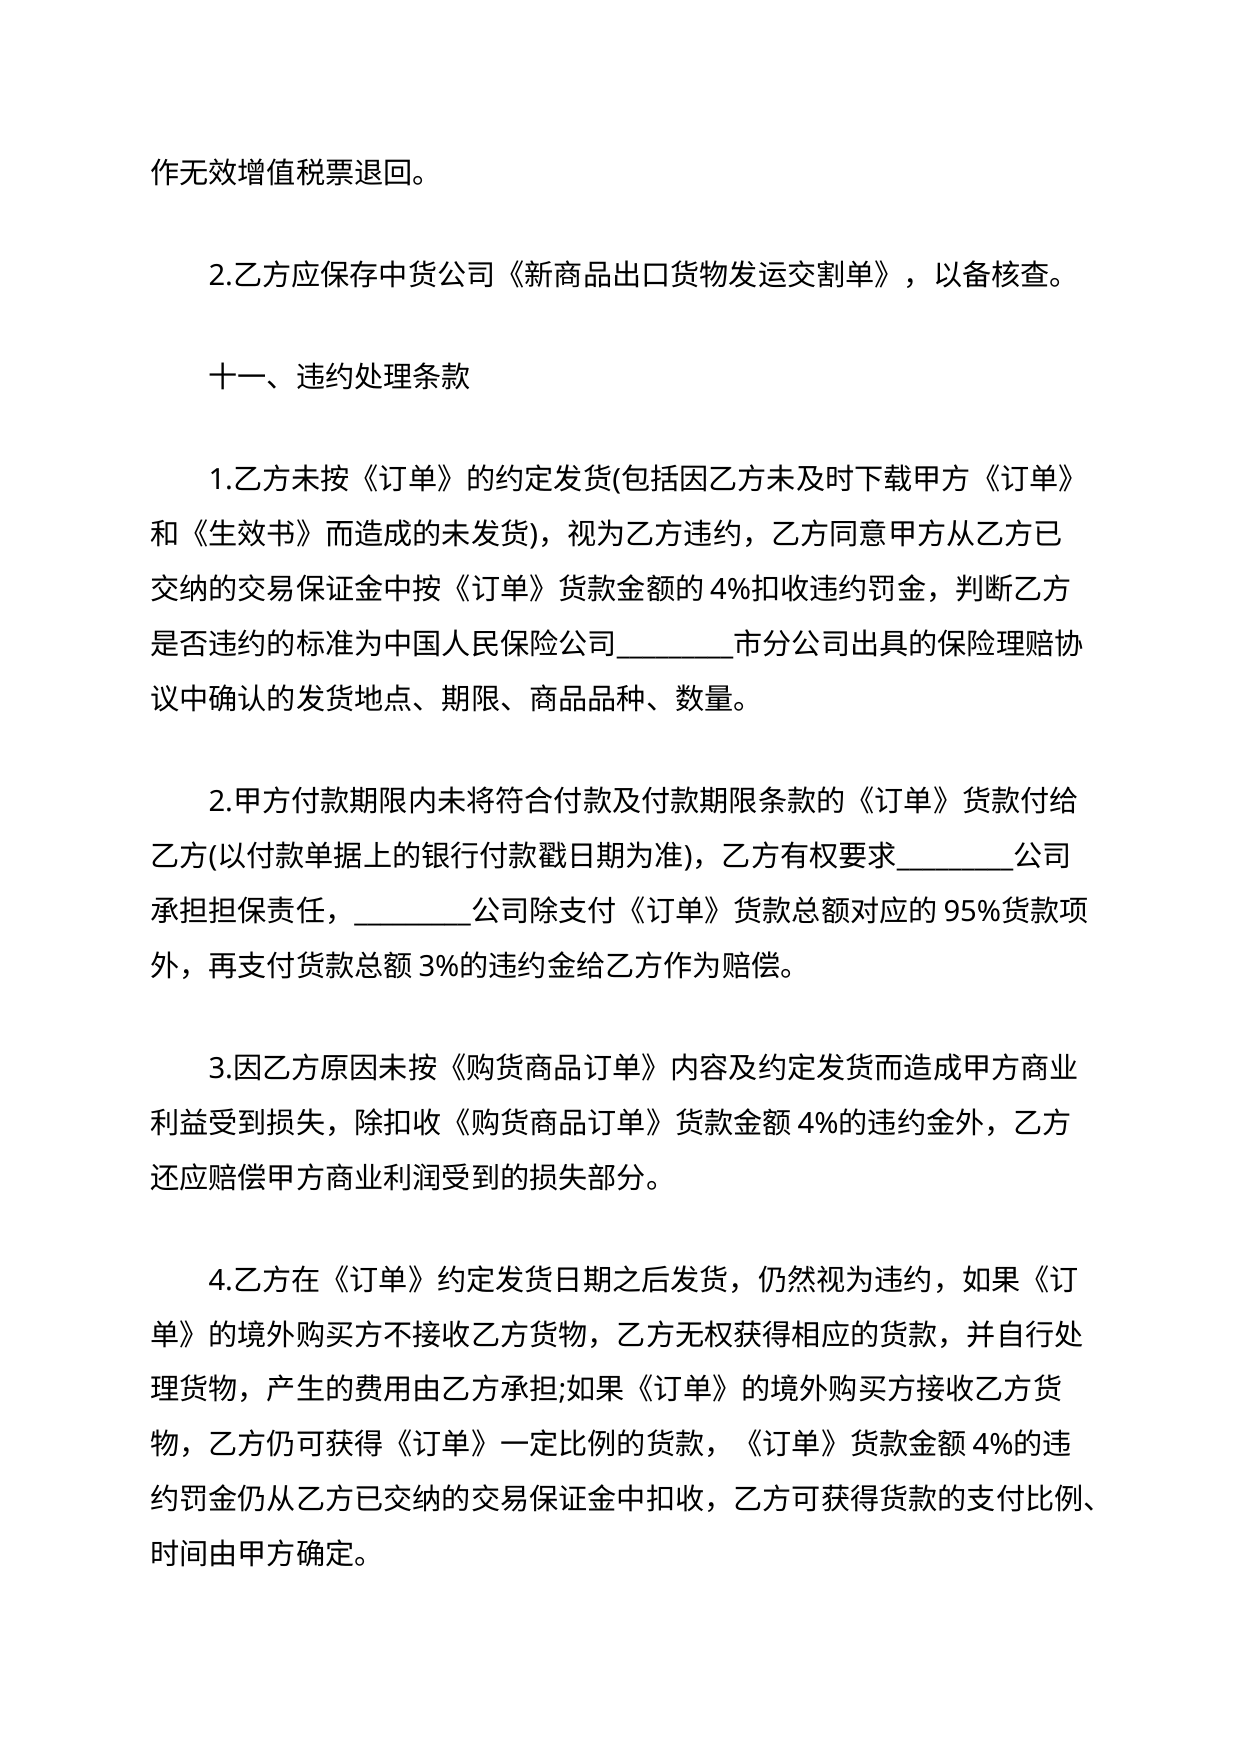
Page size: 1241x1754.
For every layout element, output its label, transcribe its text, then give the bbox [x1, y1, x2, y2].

text 十一、违约处理条款 [150, 354, 1090, 396]
text 3.因乙方原因未按《购货商品订单》内容及约定发货而造成甲方商业利益受到损失，除扣收《购货商品订单》货款金额4%的违约金外，乙方还应赔偿甲方商业利润受到的损失部分。 [150, 1044, 1090, 1197]
text 2.乙方应保存中货公司《新商品出口货物发运交割单》，以备核查。 [150, 252, 1090, 294]
text 4.乙方在《订单》约定发货日期之后发货，仍然视为违约，如果《订单》的境外购买方不接收乙方货物，乙方无权获得相应的货款，并自行处理货物，产生的费用由乙方承担;如果《订单》的境外购买方接收乙方货物，乙方仍可获得《订单》一定比例的货款，《订单》货款金额4%的违约罚金仍从乙方已交纳的交易保证金中扣收，乙方可获得货款的支付比例、时间由甲方确定。 [150, 1256, 1090, 1573]
text 1.乙方未按《订单》的约定发货(包括因乙方未及时下载甲方《订单》和《生效书》而造成的未发货)，视为乙方违约，乙方同意甲方从乙方已交纳的交易保证金中按《订单》货款金额的4%扣收违约罚金，判断乙方是否违约的标准为中国人民保险公司_________市分公司出具的保险理赔协议中确认的发货地点、期限、商品品种、数量。 [150, 456, 1090, 718]
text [150, 150, 1090, 192]
text 2.甲方付款期限内未将符合付款及付款期限条款的《订单》货款付给乙方(以付款单据上的银行付款戳日期为准)，乙方有权要求_________公司承担担保责任，_________公司除支付《订单》货款总额对应的95%货款项外，再支付货款总额3%的违约金给乙方作为赔偿。 [150, 777, 1090, 985]
